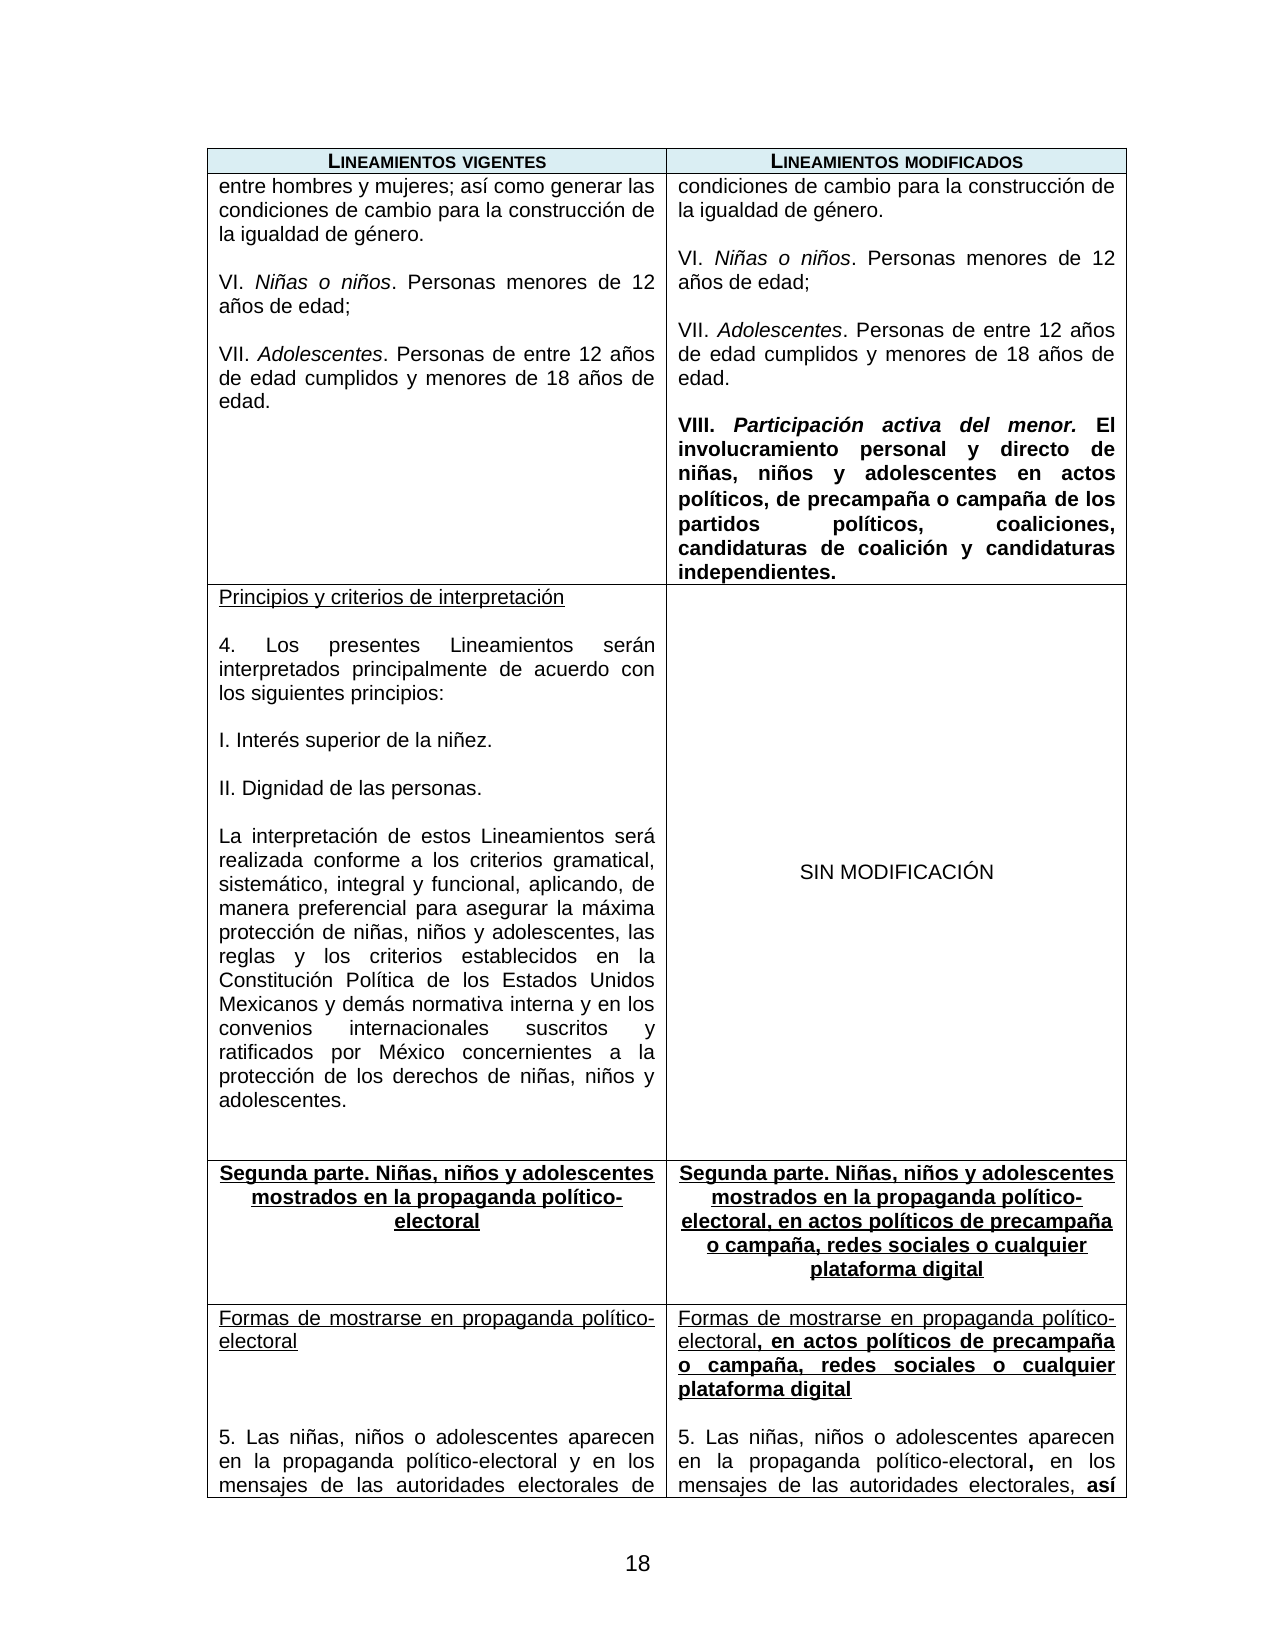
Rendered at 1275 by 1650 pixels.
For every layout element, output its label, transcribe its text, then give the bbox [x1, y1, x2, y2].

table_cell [667, 1305, 1126, 1497]
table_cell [208, 174, 666, 583]
table_cell Principios y criterios de interpretación 4. Los presentes Lineamientos serán interpretados principalmente de acuerdo con los siguientes principios: I. Interés superior de la niñez. II. Dignidad de las personas. La interpretación de estos Lineamientos será realizada conforme a los criterios gramatical, sistemático, integral y funcional, aplicando, de manera preferencial para asegurar la máxima protección de niñas, niños y adolescentes, las reglas y los criterios establecidos en la Constitución Política de los Estados Unidos Mexicanos y demás normativa interna y en los convenios internacionales suscritos y ratificados por México concernientes a la protección de los derechos de niñas, niños y adolescentes. [208, 585, 666, 1159]
table_cell Segunda parte. Niñas, niños y adolescentes mostrados en la propaganda político-electoral [208, 1161, 666, 1304]
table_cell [667, 174, 1126, 583]
table_cell Segunda parte. Niñas, niños y adolescentes mostrados en la propaganda político-electoral, en actos políticos de precampaña o campaña, redes sociales o cualquier plataforma digital [667, 1161, 1126, 1304]
table_header Lineamientos modificados [667, 149, 1126, 173]
table_header Lineamientos vigentes [208, 149, 666, 173]
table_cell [208, 1305, 666, 1497]
table_cell SIN MODIFICACIÓN [667, 585, 1126, 1159]
